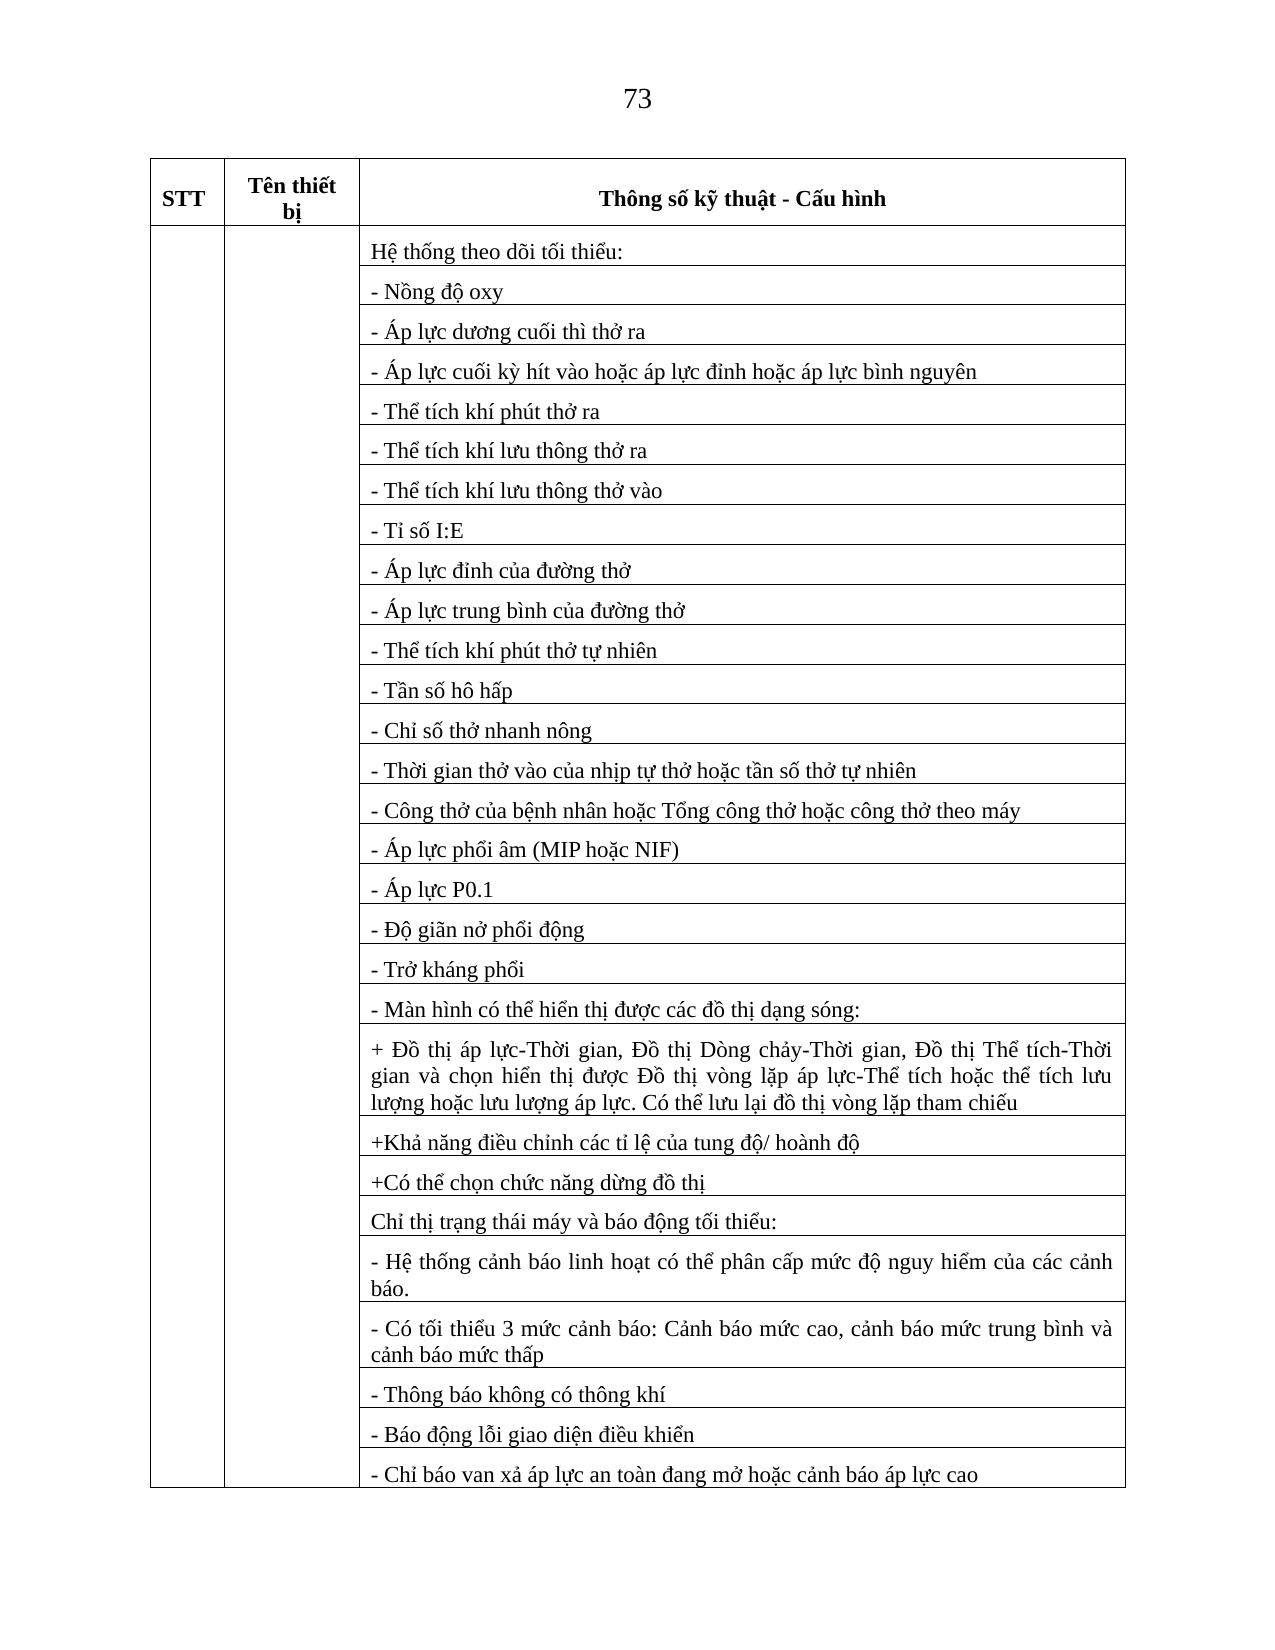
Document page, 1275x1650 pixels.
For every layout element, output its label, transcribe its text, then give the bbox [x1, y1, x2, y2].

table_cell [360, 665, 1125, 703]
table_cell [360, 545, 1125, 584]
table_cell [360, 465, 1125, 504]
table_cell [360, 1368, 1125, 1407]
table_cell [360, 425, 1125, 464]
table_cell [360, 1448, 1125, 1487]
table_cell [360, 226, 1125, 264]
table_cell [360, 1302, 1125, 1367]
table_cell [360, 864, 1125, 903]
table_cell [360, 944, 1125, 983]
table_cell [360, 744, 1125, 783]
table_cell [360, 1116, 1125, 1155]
table_header Tên thiết bị [225, 159, 359, 224]
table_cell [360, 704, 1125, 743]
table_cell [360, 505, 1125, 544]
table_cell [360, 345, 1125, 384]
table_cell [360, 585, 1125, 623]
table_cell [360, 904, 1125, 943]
table_header Thông số kỹ thuật - Cấu hình [360, 159, 1125, 224]
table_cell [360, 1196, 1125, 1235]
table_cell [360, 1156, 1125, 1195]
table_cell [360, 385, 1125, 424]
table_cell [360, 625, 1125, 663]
table_header STT [151, 159, 224, 224]
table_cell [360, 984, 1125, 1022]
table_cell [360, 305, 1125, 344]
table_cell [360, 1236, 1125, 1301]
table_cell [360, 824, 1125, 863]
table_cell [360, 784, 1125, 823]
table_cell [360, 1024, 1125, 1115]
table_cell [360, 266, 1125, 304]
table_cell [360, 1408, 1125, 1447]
